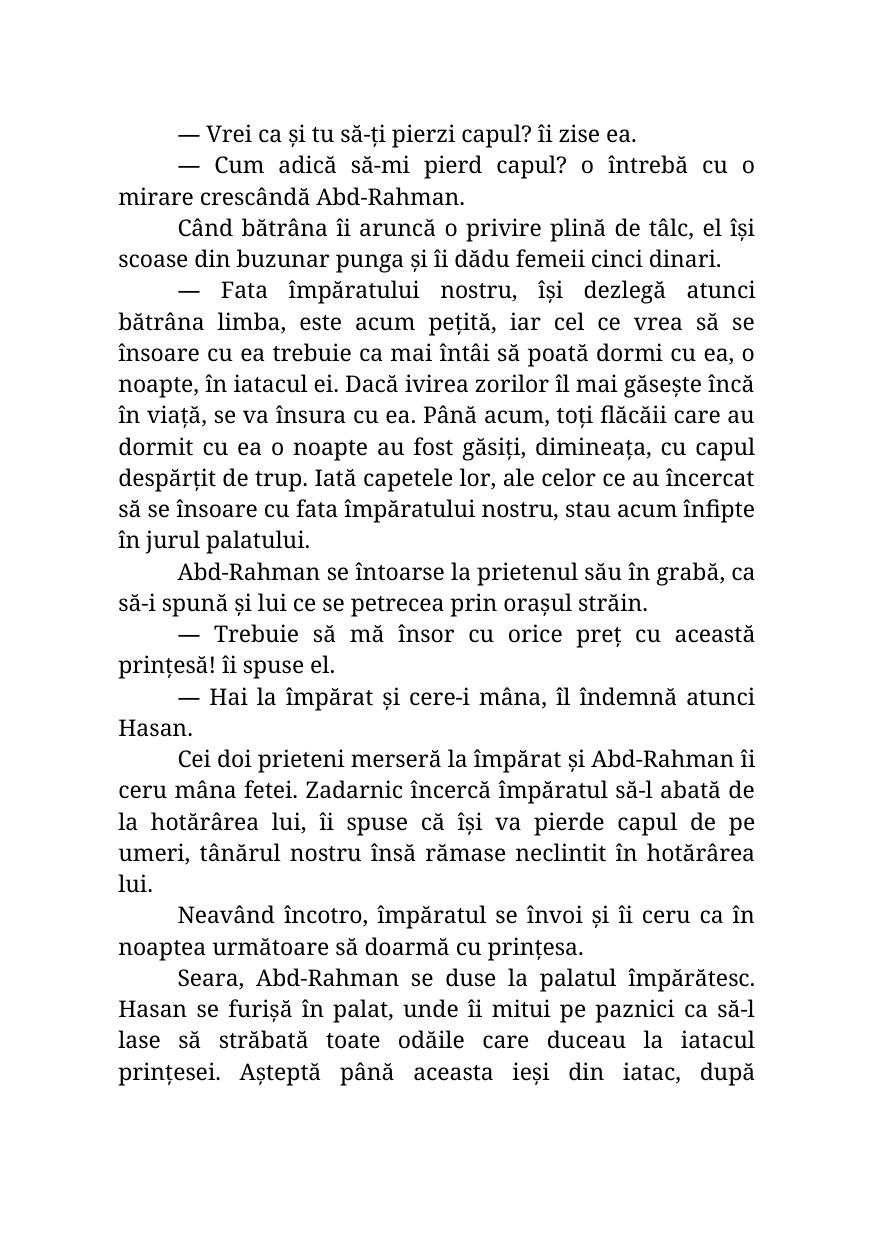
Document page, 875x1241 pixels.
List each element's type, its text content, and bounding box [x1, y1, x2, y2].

text — Fata împăratului nostru, îşi dezlegă atunci bătrâna limba, este acum peţită, iar cel ce vrea să se însoare cu ea trebuie ca mai întâi să poată dormi cu ea, o noapte, în iatacul ei. Dacă ivirea zorilor îl mai găseşte încă în viaţă, se va însura cu ea. Până acum, toţi flăcăii care au dormit cu ea o noapte au fost găsiţi, dimineaţa, cu capul despărţit de trup. Iată capetele lor, ale celor ce au încercat să se însoare cu fata împăratului nostru, stau acum înfipte în jurul palatului. [118, 274, 756, 556]
text — Cum adică să-mi pierd capul? o întrebă cu o mirare crescândă Abd-Rahman. [118, 149, 756, 212]
text — Vrei ca şi tu să-ţi pierzi capul? îi zise ea. [118, 118, 756, 149]
text Neavând încotro, împăratul se învoi şi îi ceru ca în noaptea următoare să doarmă cu prinţesa. [118, 899, 756, 962]
text Când bătrâna îi aruncă o privire plină de tâlc, el îşi scoase din buzunar punga şi îi dădu femeii cinci dinari. [118, 212, 756, 274]
text Abd-Rahman se întoarse la prietenul său în grabă, ca să-i spună şi lui ce se petrecea prin oraşul străin. [118, 556, 756, 618]
text — Hai la împărat şi cere-i mâna, îl îndemnă atunci Hasan. [118, 681, 756, 743]
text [118, 962, 756, 1087]
text — Trebuie să mă însor cu orice preţ cu această prinţesă! îi spuse el. [118, 618, 756, 681]
text Cei doi prieteni merseră la împărat şi Abd-Rahman îi ceru mâna fetei. Zadarnic încercă împăratul să-l abată de la hotărârea lui, îi spuse că îşi va pierde capul de pe umeri, tânărul nostru însă rămase neclintit în hotărârea lui. [118, 743, 756, 899]
